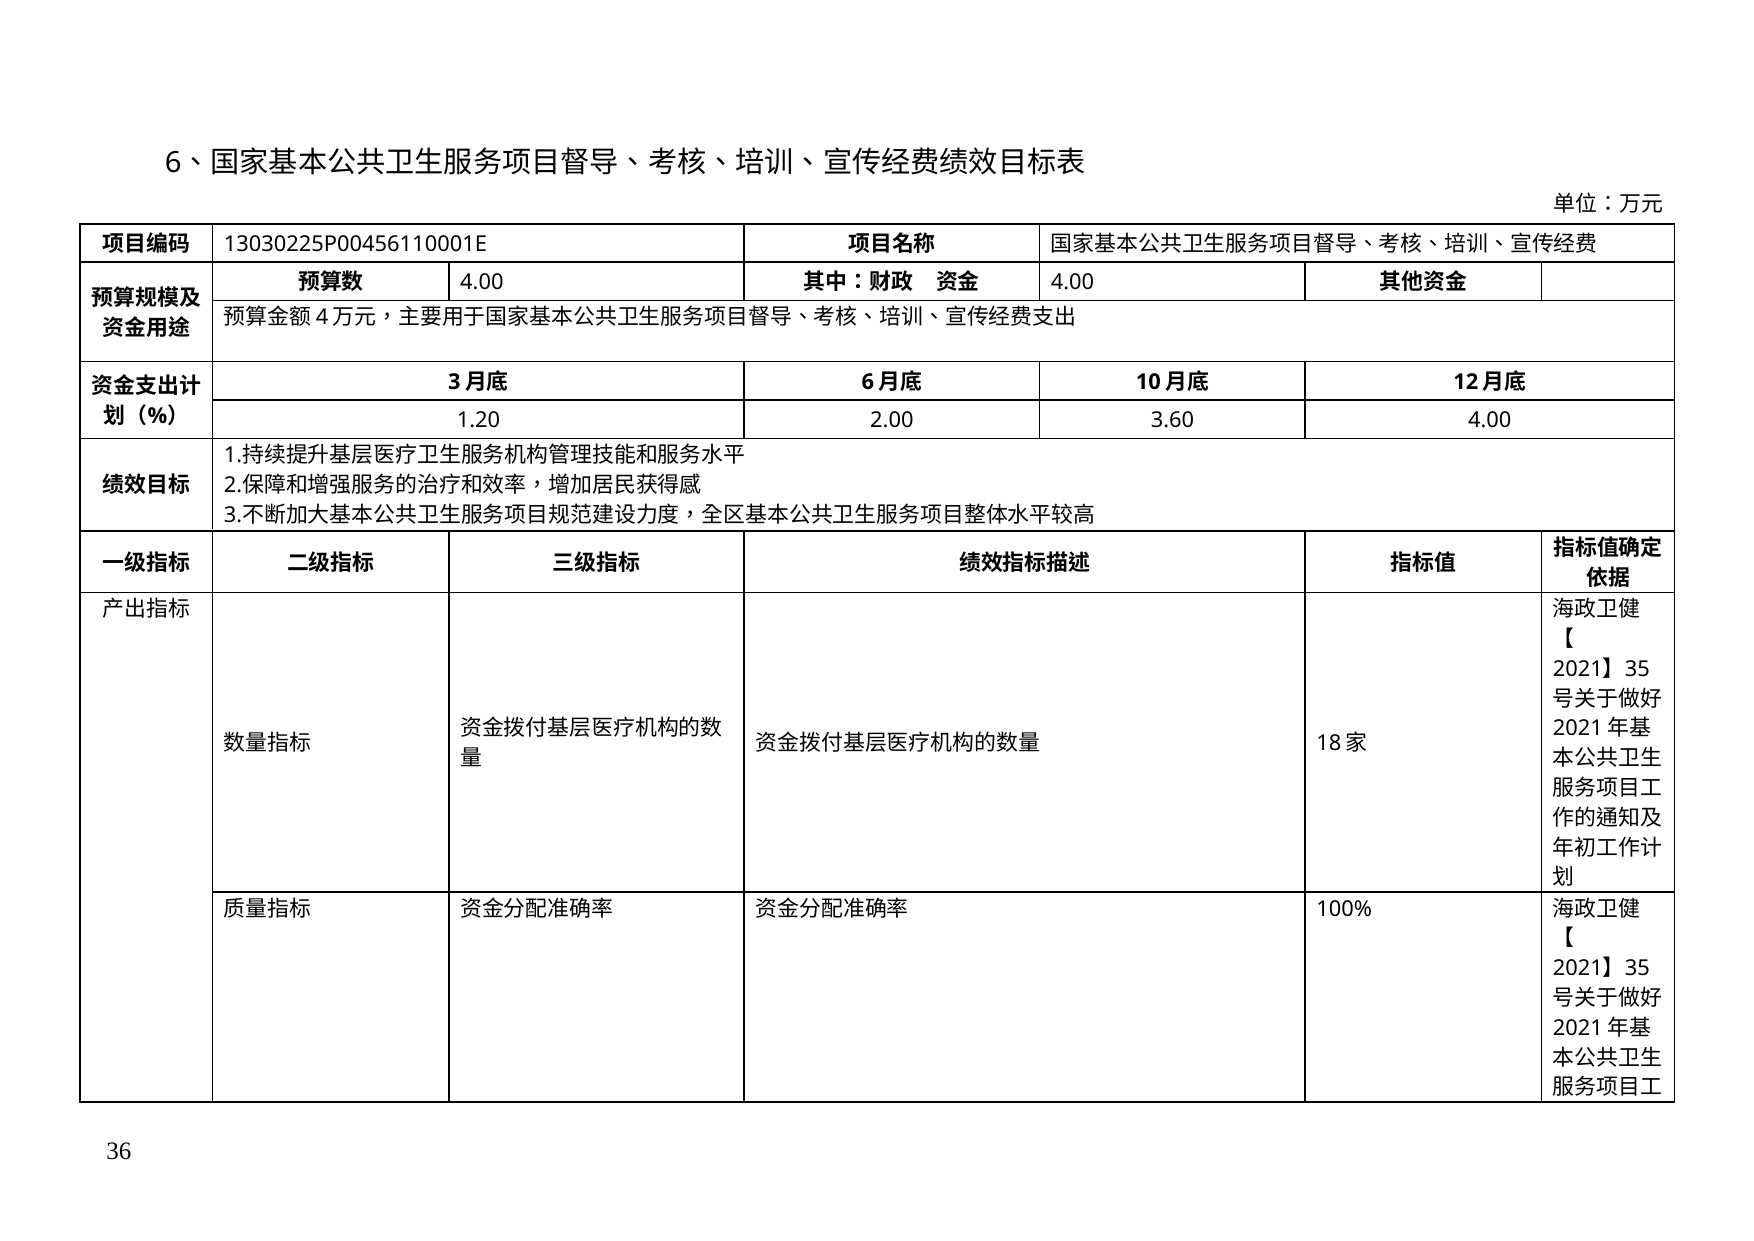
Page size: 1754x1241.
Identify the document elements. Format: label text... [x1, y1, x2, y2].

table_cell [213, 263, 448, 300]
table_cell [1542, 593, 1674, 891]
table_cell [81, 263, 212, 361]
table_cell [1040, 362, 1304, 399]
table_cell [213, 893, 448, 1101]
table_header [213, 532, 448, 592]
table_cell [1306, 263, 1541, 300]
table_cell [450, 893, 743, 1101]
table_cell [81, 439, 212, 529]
text 6、国家基本公共卫生服务项目督导、考核、培训、宣传经费绩效目标表 [106, 142, 1648, 181]
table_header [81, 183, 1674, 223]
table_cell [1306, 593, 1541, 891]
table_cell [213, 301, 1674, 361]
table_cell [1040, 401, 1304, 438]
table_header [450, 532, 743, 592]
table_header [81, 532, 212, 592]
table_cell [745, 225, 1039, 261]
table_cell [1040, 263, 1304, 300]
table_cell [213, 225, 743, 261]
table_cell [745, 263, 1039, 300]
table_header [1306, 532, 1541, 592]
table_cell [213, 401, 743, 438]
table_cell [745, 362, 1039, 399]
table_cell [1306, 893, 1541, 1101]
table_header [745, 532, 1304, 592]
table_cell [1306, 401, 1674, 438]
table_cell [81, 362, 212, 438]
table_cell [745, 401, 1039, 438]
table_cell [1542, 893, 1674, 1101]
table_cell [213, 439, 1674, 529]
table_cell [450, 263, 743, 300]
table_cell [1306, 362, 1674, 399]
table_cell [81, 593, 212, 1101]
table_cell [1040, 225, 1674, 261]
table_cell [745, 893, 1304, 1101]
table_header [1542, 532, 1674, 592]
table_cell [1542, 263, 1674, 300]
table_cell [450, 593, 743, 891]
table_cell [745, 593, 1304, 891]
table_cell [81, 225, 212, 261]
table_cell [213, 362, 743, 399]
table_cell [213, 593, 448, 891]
